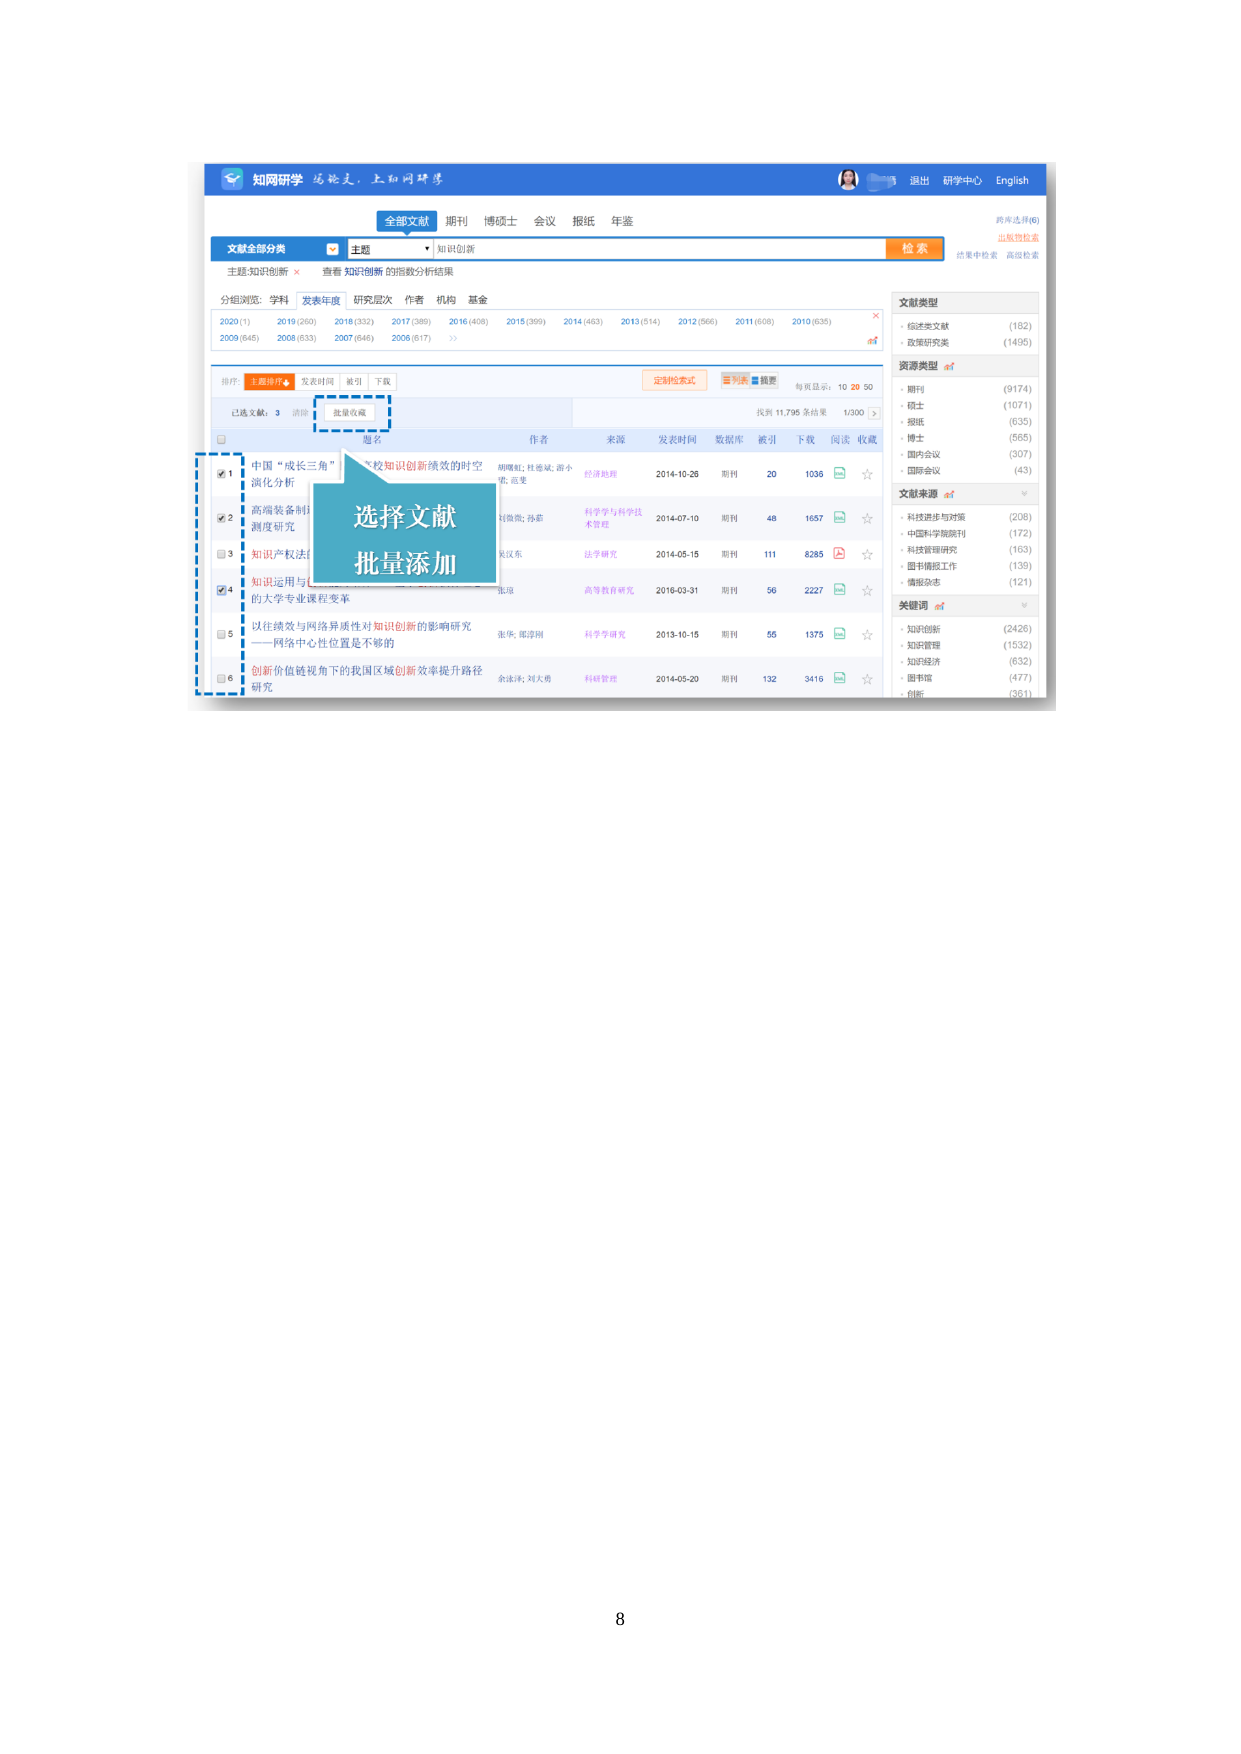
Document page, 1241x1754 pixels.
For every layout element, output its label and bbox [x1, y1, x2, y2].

picture [187, 162, 1056, 711]
